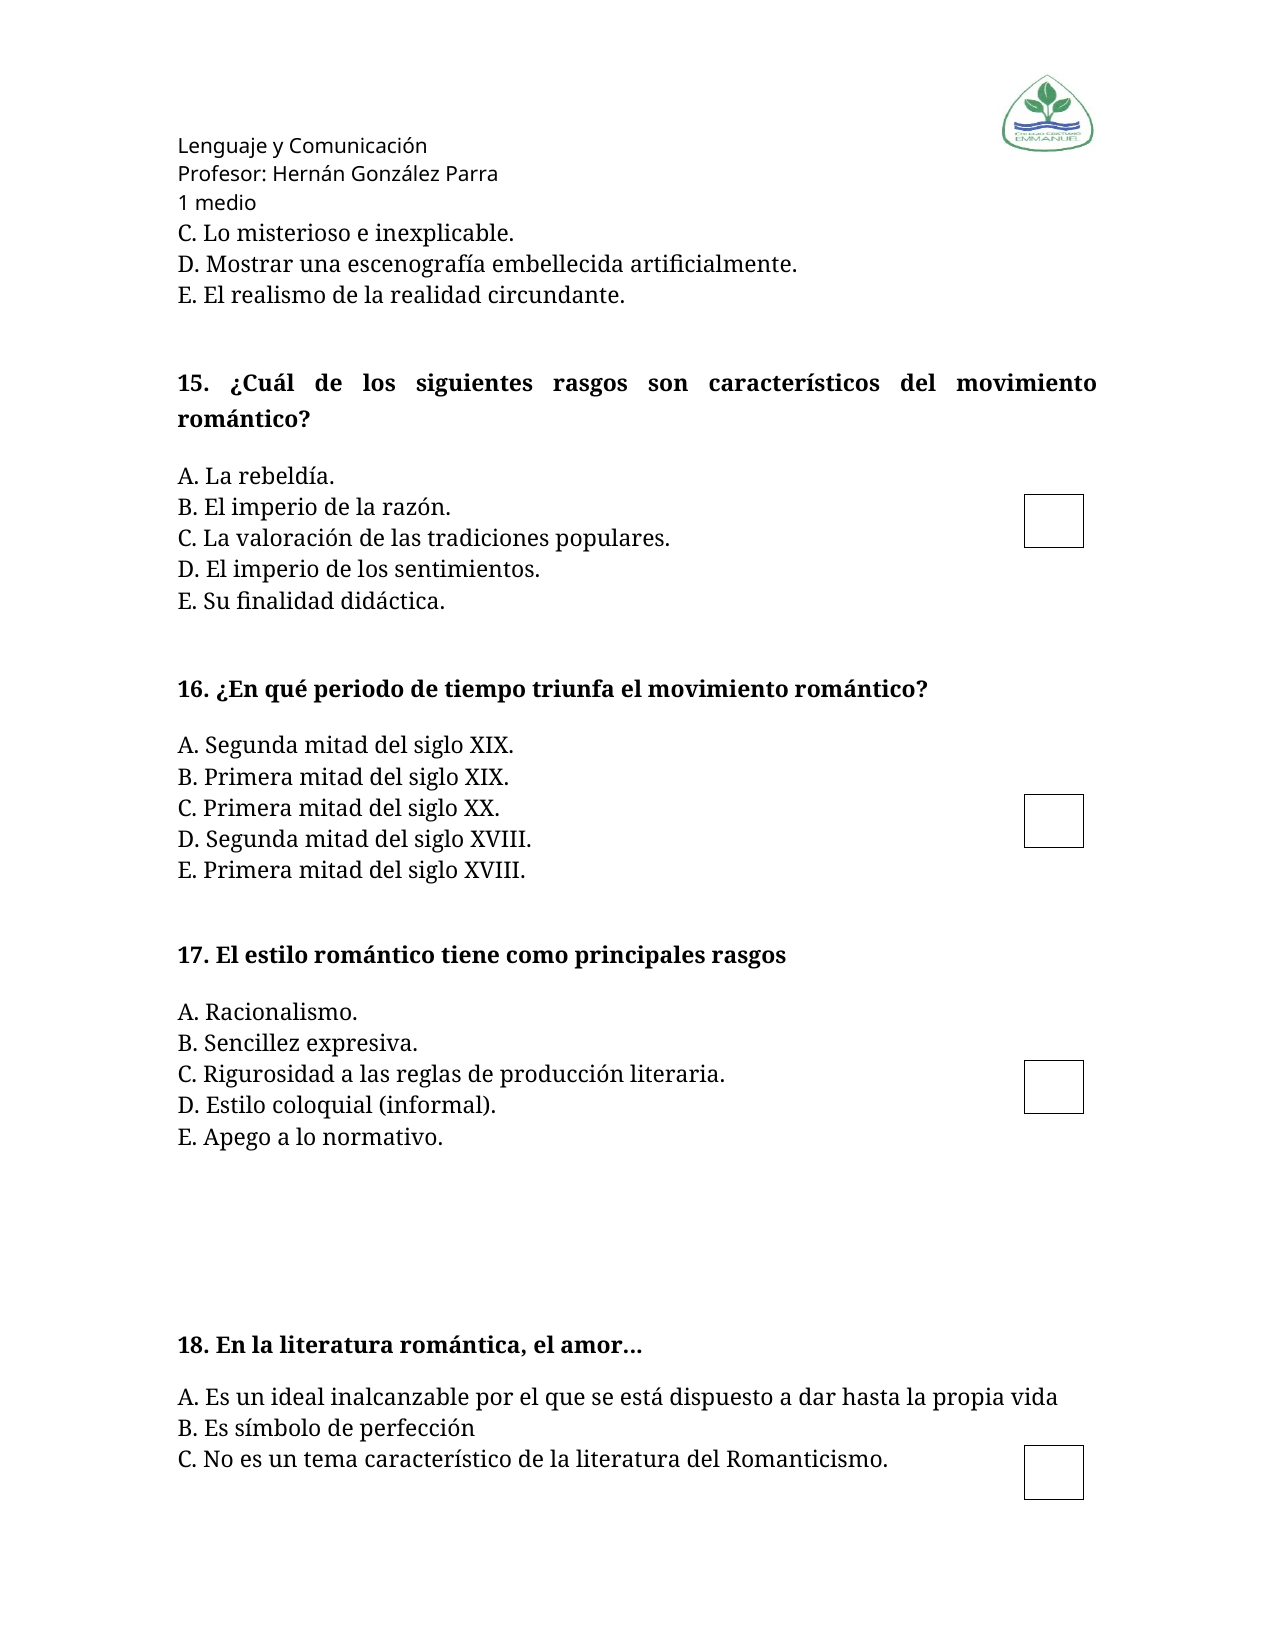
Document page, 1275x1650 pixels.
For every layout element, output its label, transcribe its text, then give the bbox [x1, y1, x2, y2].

text B. El imperio de la razón. [177, 491, 1098, 522]
text E. Apego a lo normativo. [177, 1121, 1098, 1152]
text D. Estilo coloquial (informal). [177, 1089, 1098, 1121]
text D. El imperio de los sentimientos. [177, 553, 1098, 585]
text E. Su finalidad didáctica. [177, 585, 1098, 616]
text A. La rebeldía. [177, 460, 1098, 491]
text B. Sencillez expresiva. [177, 1027, 1098, 1058]
table_header [1025, 795, 1083, 847]
text D. Mostrar una escenografía embellecida artificialmente. [177, 248, 1098, 279]
text C. La valoración de las tradiciones populares. [177, 522, 1098, 553]
text A. Es un ideal inalcanzable por el que se está dispuesto a dar hasta la propia vida [177, 1381, 1098, 1412]
text C. Primera mitad del siglo XX. [177, 792, 1098, 823]
text B. Es símbolo de perfección [177, 1412, 1098, 1443]
table_header [1025, 495, 1083, 547]
text C. Lo misterioso e inexplicable. [177, 216, 1098, 248]
text E. El realismo de la realidad circundante. [177, 279, 1098, 310]
text B. Primera mitad del siglo XIX. [177, 761, 1098, 792]
text E. Primera mitad del siglo XVIII. [177, 854, 1098, 886]
text C. Rigurosidad a las reglas de producción literaria. [177, 1058, 1098, 1089]
picture [997, 73, 1098, 154]
text D. Segunda mitad del siglo XVIII. [177, 823, 1098, 854]
table_header [1025, 1061, 1083, 1113]
text C. No es un tema característico de la literatura del Romanticismo. [177, 1443, 1098, 1475]
text 16. ¿En qué periodo de tiempo triunfa el movimiento romántico? [177, 673, 1098, 704]
text 17. El estilo romántico tiene como principales rasgos [177, 939, 1098, 970]
table_header [1025, 1446, 1083, 1498]
text A. Racionalismo. [177, 996, 1098, 1027]
text A. Segunda mitad del siglo XIX. [177, 729, 1098, 761]
text 18. En la literatura romántica, el amor... [177, 1329, 1098, 1360]
text 15. ¿Cuál de los siguientes rasgos son característicos del movimiento romántico? [177, 367, 1098, 434]
